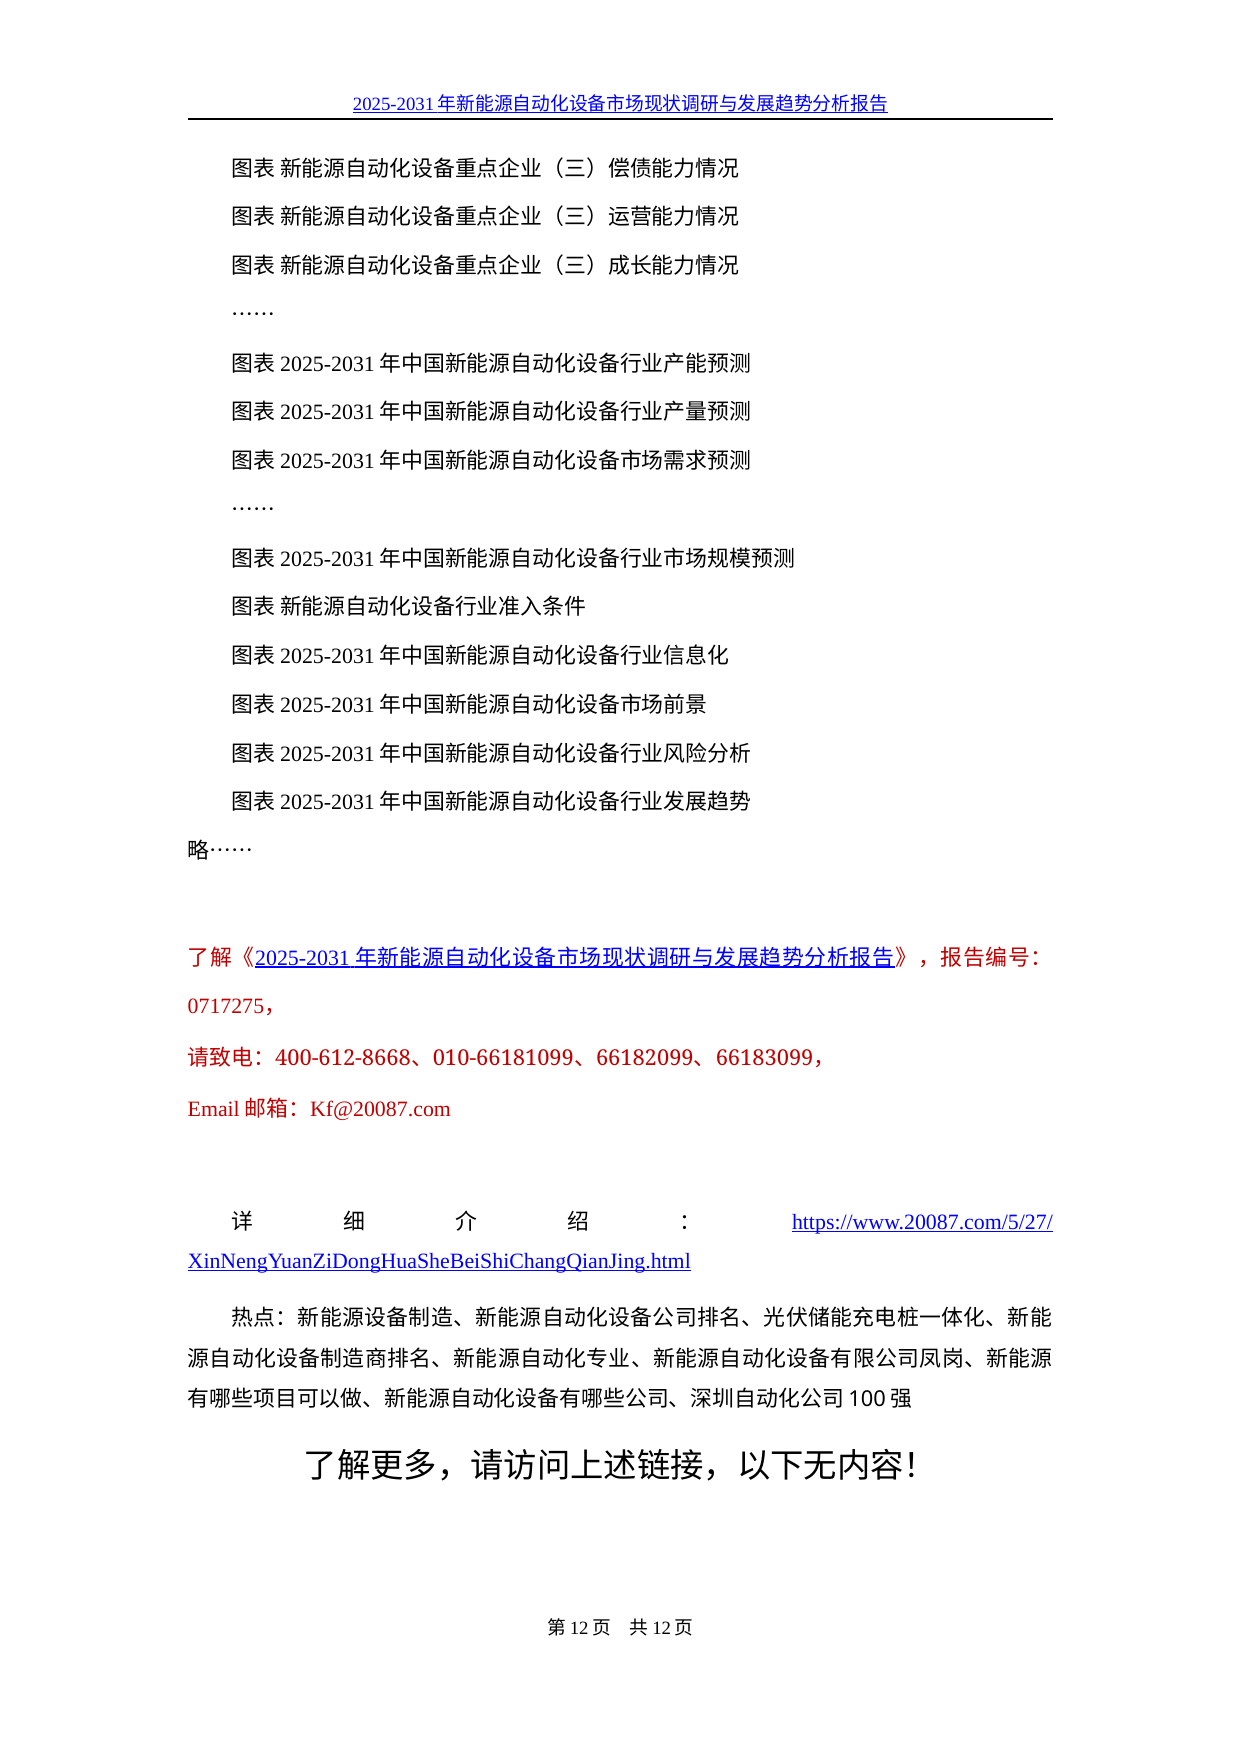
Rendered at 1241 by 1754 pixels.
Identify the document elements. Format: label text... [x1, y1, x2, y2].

text Email邮箱：Kf@20087.com [187, 1091, 1053, 1123]
text 请致电：400-612-8668、010-66181099、66182099、66183099， [187, 1039, 1053, 1072]
title 了解更多，请访问上述链接，以下无内容！ [187, 1431, 1053, 1496]
text 热点：新能源设备制造、新能源自动化设备公司排名、光伏储能充电桩一体化、新能源自动化设备制造商排名、新能源自动化专业、新能源自动化设备有限公司凤岗、新能源有哪些项目可以做、新能源自动化设备有哪些公司、深圳自动化公司100强 [187, 1299, 1053, 1413]
text 了解《2025-2031年新能源自动化设备市场现状调研与发展趋势分析报告》，报告编号：0717275， [187, 939, 1053, 1020]
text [187, 150, 1053, 865]
text 详细介绍：https://www.20087.com/5/27/XinNengYuanZiDongHuaSheBeiShiChangQianJing.html [187, 1204, 1053, 1277]
